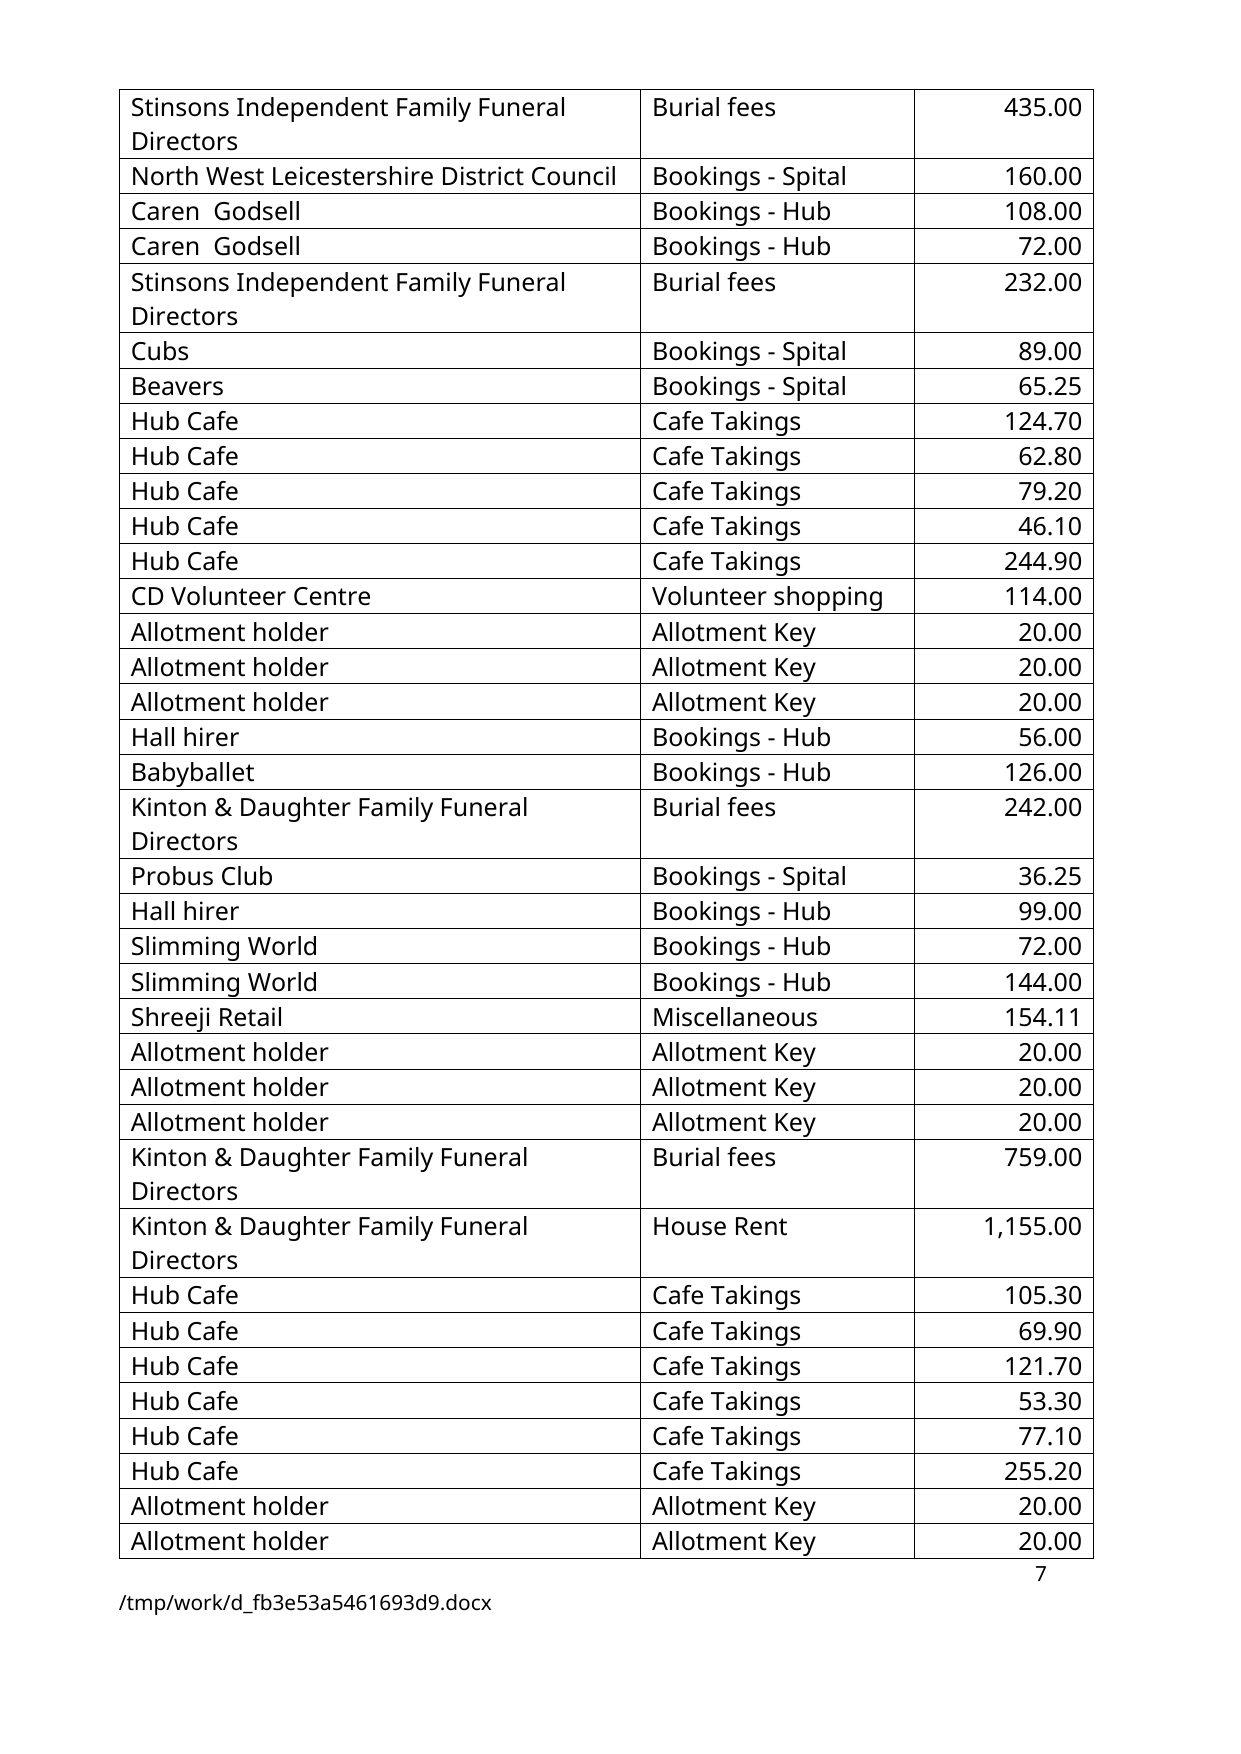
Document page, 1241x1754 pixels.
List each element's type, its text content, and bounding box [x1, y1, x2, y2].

table_cell 46.10 [915, 509, 1093, 543]
table_cell Allotment Key [641, 1524, 914, 1558]
table_cell 1,155.00 [915, 1209, 1093, 1277]
table_cell Allotment holder [120, 1070, 640, 1103]
table_cell Allotment holder [120, 1105, 640, 1139]
table_cell Allotment Key [641, 1034, 914, 1068]
table_cell 69.90 [915, 1313, 1093, 1347]
table_cell Cubs [120, 333, 640, 367]
table_cell Allotment holder [120, 649, 640, 683]
table_cell 124.70 [915, 404, 1093, 438]
table_cell Hub Cafe [120, 474, 640, 508]
table_cell Burial fees [641, 90, 914, 158]
table_cell 160.00 [915, 159, 1093, 193]
table_cell 20.00 [915, 1105, 1093, 1139]
table_cell Allotment Key [641, 1489, 914, 1523]
table_cell 56.00 [915, 720, 1093, 753]
table_cell Shreeji Retail [120, 999, 640, 1033]
table_cell Slimming World [120, 964, 640, 998]
table_cell Allotment Key [641, 1070, 914, 1103]
table_cell Hub Cafe [120, 404, 640, 438]
table_cell Bookings - Hub [641, 929, 914, 963]
table_cell Hub Cafe [120, 1454, 640, 1488]
table_cell Allotment holder [120, 1524, 640, 1558]
table_cell Bookings - Spital [641, 159, 914, 193]
table_cell Bookings - Hub [641, 720, 914, 753]
table_cell 79.20 [915, 474, 1093, 508]
table_cell Kinton & Daughter Family Funeral Directors [120, 1140, 640, 1208]
table_cell 114.00 [915, 579, 1093, 613]
table_cell 255.20 [915, 1454, 1093, 1488]
table_cell 89.00 [915, 333, 1093, 367]
table_cell Cafe Takings [641, 404, 914, 438]
table_cell Caren Godsell [120, 229, 640, 263]
table_cell Bookings - Hub [641, 755, 914, 789]
table_cell Stinsons Independent Family Funeral Directors [120, 90, 640, 158]
table_cell 20.00 [915, 649, 1093, 683]
table_cell Probus Club [120, 859, 640, 893]
table_cell Allotment holder [120, 1489, 640, 1523]
table_cell Cafe Takings [641, 1419, 914, 1452]
table_cell Hub Cafe [120, 509, 640, 543]
table_cell Bookings - Spital [641, 333, 914, 367]
table_cell CD Volunteer Centre [120, 579, 640, 613]
table_cell Burial fees [641, 1140, 914, 1208]
table_cell Hub Cafe [120, 1348, 640, 1382]
table_cell Allotment Key [641, 684, 914, 718]
table_cell 62.80 [915, 439, 1093, 473]
table_cell 72.00 [915, 229, 1093, 263]
table_cell 36.25 [915, 859, 1093, 893]
table_cell Bookings - Spital [641, 859, 914, 893]
table_cell Hub Cafe [120, 1313, 640, 1347]
table_cell Volunteer shopping [641, 579, 914, 613]
table_cell Cafe Takings [641, 544, 914, 578]
table_cell Cafe Takings [641, 1313, 914, 1347]
table_cell 244.90 [915, 544, 1093, 578]
table_cell Slimming World [120, 929, 640, 963]
table_cell Allotment holder [120, 614, 640, 648]
table_cell 20.00 [915, 1070, 1093, 1103]
table_cell 20.00 [915, 1524, 1093, 1558]
table_cell 126.00 [915, 755, 1093, 789]
table_cell Cafe Takings [641, 509, 914, 543]
table_cell 53.30 [915, 1383, 1093, 1417]
table_cell Hall hirer [120, 894, 640, 928]
table_cell Burial fees [641, 264, 914, 332]
table_cell Beavers [120, 369, 640, 402]
table_cell 20.00 [915, 1034, 1093, 1068]
table_cell 435.00 [915, 90, 1093, 158]
table_cell Caren Godsell [120, 194, 640, 228]
table_cell Babyballet [120, 755, 640, 789]
table_cell Bookings - Hub [641, 229, 914, 263]
table_cell 65.25 [915, 369, 1093, 402]
table_cell Cafe Takings [641, 1454, 914, 1488]
table_cell Hub Cafe [120, 1383, 640, 1417]
table_cell Stinsons Independent Family Funeral Directors [120, 264, 640, 332]
table_cell Bookings - Hub [641, 194, 914, 228]
table_cell Bookings - Hub [641, 964, 914, 998]
table_cell Allotment Key [641, 649, 914, 683]
table_cell 121.70 [915, 1348, 1093, 1382]
table_cell Bookings - Hub [641, 894, 914, 928]
table_cell 20.00 [915, 614, 1093, 648]
table_cell Hub Cafe [120, 544, 640, 578]
table_cell North West Leicestershire District Council [120, 159, 640, 193]
table_cell 99.00 [915, 894, 1093, 928]
table_cell 20.00 [915, 684, 1093, 718]
table_cell Miscellaneous [641, 999, 914, 1033]
table_cell 232.00 [915, 264, 1093, 332]
table_cell Kinton & Daughter Family Funeral Directors [120, 1209, 640, 1277]
table_cell 759.00 [915, 1140, 1093, 1208]
table_cell Cafe Takings [641, 1278, 914, 1312]
table_cell Cafe Takings [641, 439, 914, 473]
table_cell Cafe Takings [641, 1383, 914, 1417]
table_cell Hub Cafe [120, 439, 640, 473]
table_cell 242.00 [915, 790, 1093, 858]
table_cell Allotment holder [120, 684, 640, 718]
table_cell Hall hirer [120, 720, 640, 753]
table_cell Kinton & Daughter Family Funeral Directors [120, 790, 640, 858]
table_cell 105.30 [915, 1278, 1093, 1312]
table_cell Hub Cafe [120, 1419, 640, 1452]
table_cell Allotment holder [120, 1034, 640, 1068]
table_cell 77.10 [915, 1419, 1093, 1452]
table_cell 72.00 [915, 929, 1093, 963]
table_cell 108.00 [915, 194, 1093, 228]
table_cell Allotment Key [641, 614, 914, 648]
table_cell 144.00 [915, 964, 1093, 998]
table_cell Cafe Takings [641, 1348, 914, 1382]
table_cell Hub Cafe [120, 1278, 640, 1312]
table_cell 20.00 [915, 1489, 1093, 1523]
table_cell Cafe Takings [641, 474, 914, 508]
table_cell 154.11 [915, 999, 1093, 1033]
table_cell Bookings - Spital [641, 369, 914, 402]
table_cell Allotment Key [641, 1105, 914, 1139]
table_cell House Rent [641, 1209, 914, 1277]
table_cell Burial fees [641, 790, 914, 858]
